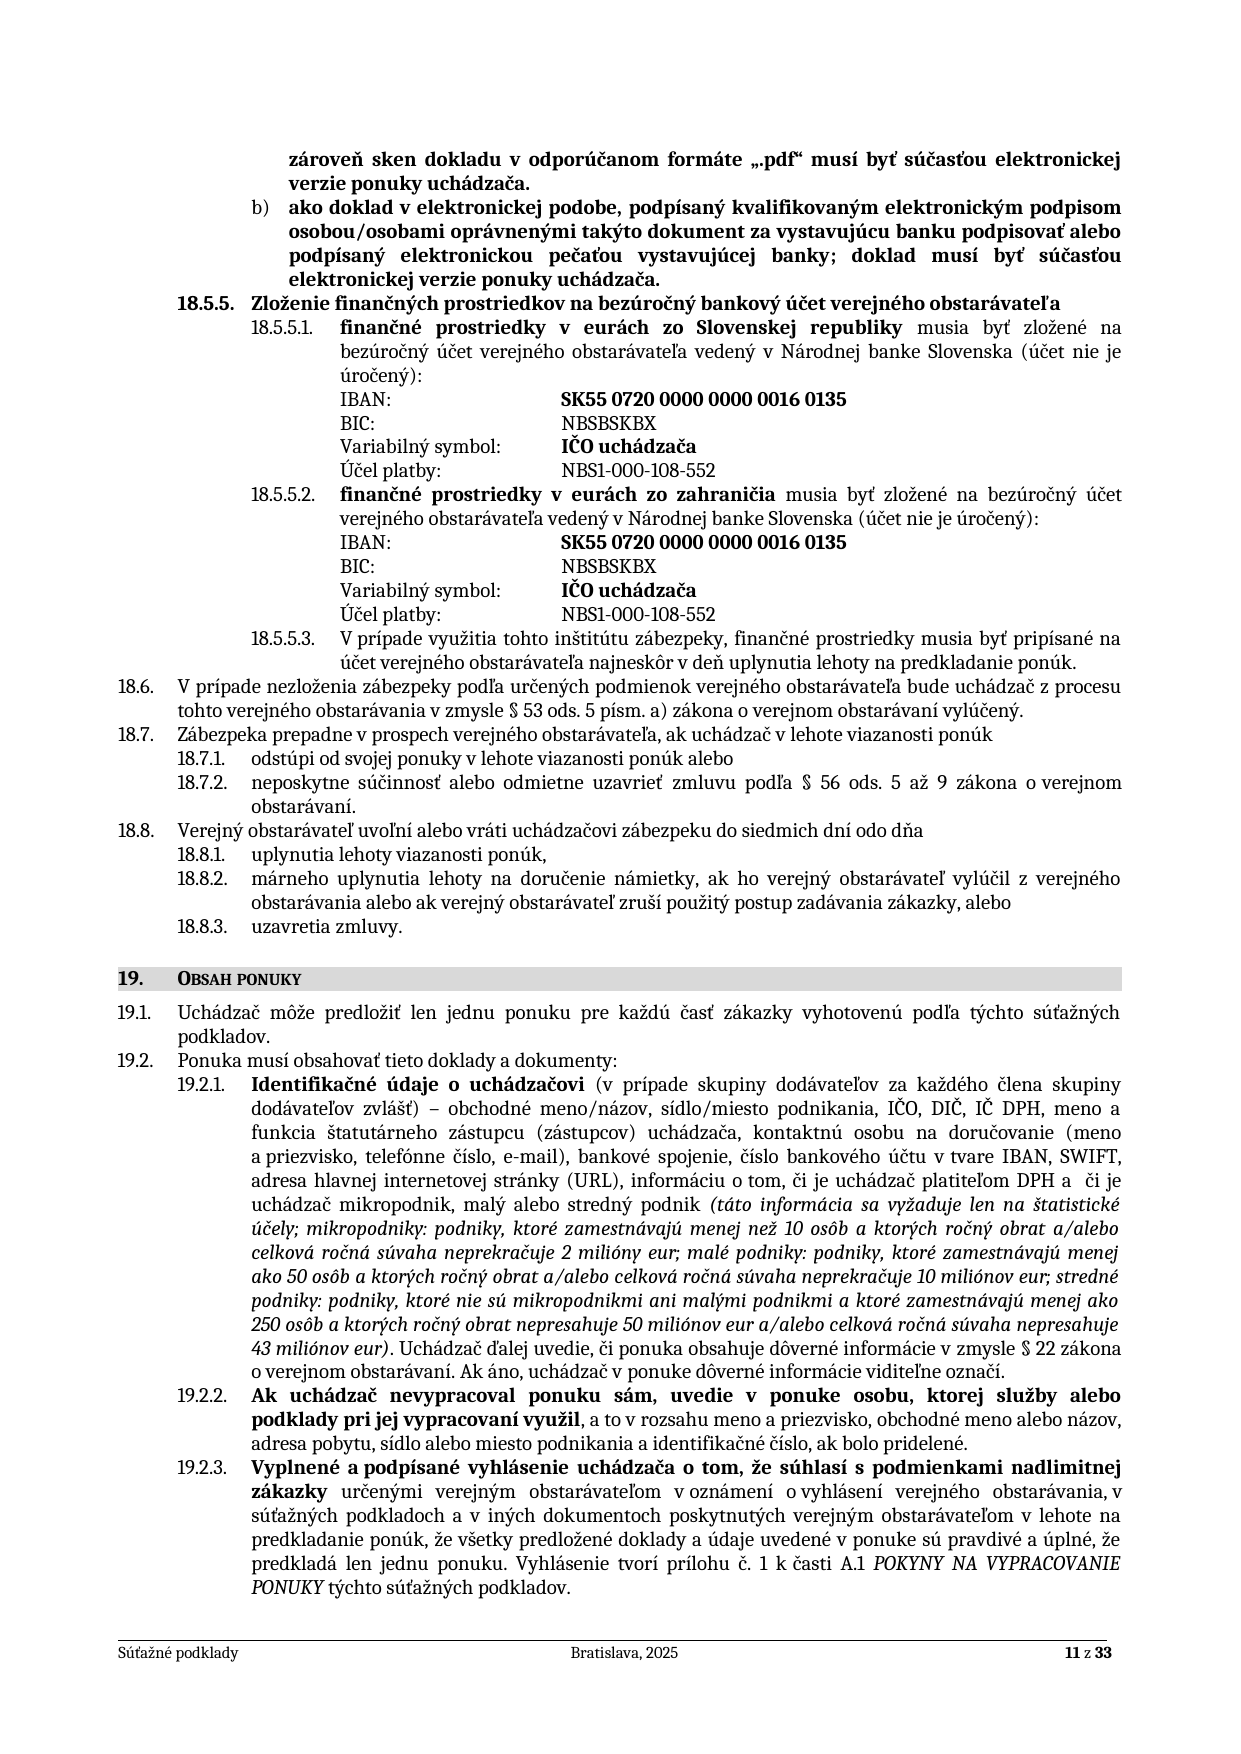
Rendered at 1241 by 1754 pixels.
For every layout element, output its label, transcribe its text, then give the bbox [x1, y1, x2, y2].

text Účel platby: NBS1-000-108-552 [267, 459, 1122, 483]
list Verejný obstarávateľ uvoľní alebo vráti uchádzačovi zábezpeku do siedmich dní odo dňa [118, 818, 1122, 842]
text BIC: NBSBSKBX [267, 411, 1122, 435]
text IBAN: SK55 0720 0000 0000 0016 0135 [267, 387, 1122, 411]
list Zábezpeka prepadne v prospech verejného obstarávateľa, ak uchádzač v lehote viazanosti ponúk [118, 723, 1122, 747]
list Ak uchádzač nevypracoval ponuku sám, uvedie v ponuke osobu, ktorej služby alebo podklady pri jej vypracovaní využil, a to v rozsahu meno a priezvisko, obchodné meno alebo názov, adresa pobytu, sídlo alebo miesto podnikania a identifikačné číslo, ak bolo pridelené. [177, 1384, 1122, 1456]
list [251, 148, 1122, 196]
text BIC: NBSBSKBX [267, 555, 1122, 579]
list Ponuka musí obsahovať tieto doklady a dokumenty: [117, 1049, 1122, 1073]
list uplynutia lehoty viazanosti ponúk, [177, 842, 1122, 866]
list márneho uplynutia lehoty na doručenie námietky, ak ho verejný obstarávateľ vylúčil z verejného obstarávania alebo ak verejný obstarávateľ zruší použitý postup zadávania zákazky, alebo [177, 866, 1122, 914]
text IBAN: SK55 0720 0000 0000 0016 0135 [267, 531, 1122, 555]
text Účel platby: NBS1-000-108-552 [267, 603, 1122, 627]
list Identifikačné údaje o uchádzačovi (v prípade skupiny dodávateľov za každého člena skupiny dodávateľov zvlášť) – obchodné meno/názov, sídlo/miesto podnikania, IČO, DIČ, IČ DPH, meno a funkcia štatutárneho zástupcu (zástupcov) uchádzača, kontaktnú osobu na doručovanie (meno a priezvisko, telefónne číslo, e-mail), bankové spojenie, číslo bankového účtu v tvare IBAN, SWIFT, adresa hlavnej internetovej stránky (URL), informáciu o tom, či je uchádzač platiteľom DPH a či je uchádzač mikropodnik, malý alebo stredný podnik (táto informácia sa vyžaduje len na štatistické účely; mikropodniky: podniky, ktoré zamestnávajú menej než 10 osôb a ktorých ročný obrat a/alebo celková ročná súvaha neprekračuje 2 milióny eur; malé podniky: podniky, ktoré zamestnávajú menej ako 50 osôb a ktorých ročný obrat a/alebo celková ročná súvaha neprekračuje 10 miliónov eur; stredné podniky: podniky, ktoré nie sú mikropodnikmi ani malými podnikmi a ktoré zamestnávajú menej ako 250 osôb a ktorých ročný obrat nepresahuje 50 miliónov eur a/alebo celková ročná súvaha nepresahuje 43 miliónov eur). Uchádzač ďalej uvedie, či ponuka obsahuje dôverné informácie v zmysle § 22 zákona o verejnom obstarávaní. Ak áno, uchádzač v ponuke dôverné informácie viditeľne označí. [177, 1073, 1122, 1384]
list finančné prostriedky v eurách zo Slovenskej republiky musia byť zložené na bezúročný účet verejného obstarávateľa vedený v Národnej banke Slovenska (účet nie je úročený): [251, 315, 1122, 387]
list Obsah ponuky [118, 967, 1122, 991]
list Zloženie finančných prostriedkov na bezúročný bankový účet verejného obstarávateľa [177, 291, 1122, 315]
list Vyplnené a podpísané vyhlásenie uchádzača o tom, že súhlasí s podmienkami nadlimitnej zákazky určenými verejným obstarávateľom v oznámení o vyhlásení verejného obstarávania, v súťažných podkladoch a v iných dokumentoch poskytnutých verejným obstarávateľom v lehote na predkladanie ponúk, že všetky predložené doklady a údaje uvedené v ponuke sú pravdivé a úplné, že predkladá len jednu ponuku. Vyhlásenie tvorí prílohu č. 1 k časti A.1 POKYNY NA VYPRACOVANIE PONUKY týchto súťažných podkladov. [177, 1456, 1122, 1600]
list ako doklad v elektronickej podobe, podpísaný kvalifikovaným elektronickým podpisom osobou/osobami oprávnenými takýto dokument za vystavujúcu banku podpisovať alebo podpísaný elektronickou pečaťou vystavujúcej banky; doklad musí byť súčasťou elektronickej verzie ponuky uchádzača. [251, 196, 1122, 291]
list neposkytne súčinnosť alebo odmietne uzavrieť zmluvu podľa § 56 ods. 5 až 9 zákona o verejnom obstarávaní. [177, 771, 1122, 818]
list V prípade nezloženia zábezpeky podľa určených podmienok verejného obstarávateľa bude uchádzač z procesu tohto verejného obstarávania v zmysle § 53 ods. 5 písm. a) zákona o verejnom obstarávaní vylúčený. [118, 675, 1122, 723]
list V prípade využitia tohto inštitútu zábezpeky, finančné prostriedky musia byť pripísané na účet verejného obstarávateľa najneskôr v deň uplynutia lehoty na predkladanie ponúk. [251, 627, 1122, 675]
list Uchádzač môže predložiť len jednu ponuku pre každú časť zákazky vyhotovenú podľa týchto súťažných podkladov. [117, 1001, 1122, 1049]
list odstúpi od svojej ponuky v lehote viazanosti ponúk alebo [177, 747, 1122, 771]
list finančné prostriedky v eurách zo zahraničia musia byť zložené na bezúročný účet verejného obstarávateľa vedený v Národnej banke Slovenska (účet nie je úročený): [251, 483, 1122, 531]
list uzavretia zmluvy. [177, 914, 1122, 938]
text Variabilný symbol: IČO uchádzača [267, 435, 1122, 459]
text Variabilný symbol: IČO uchádzača [267, 579, 1122, 603]
